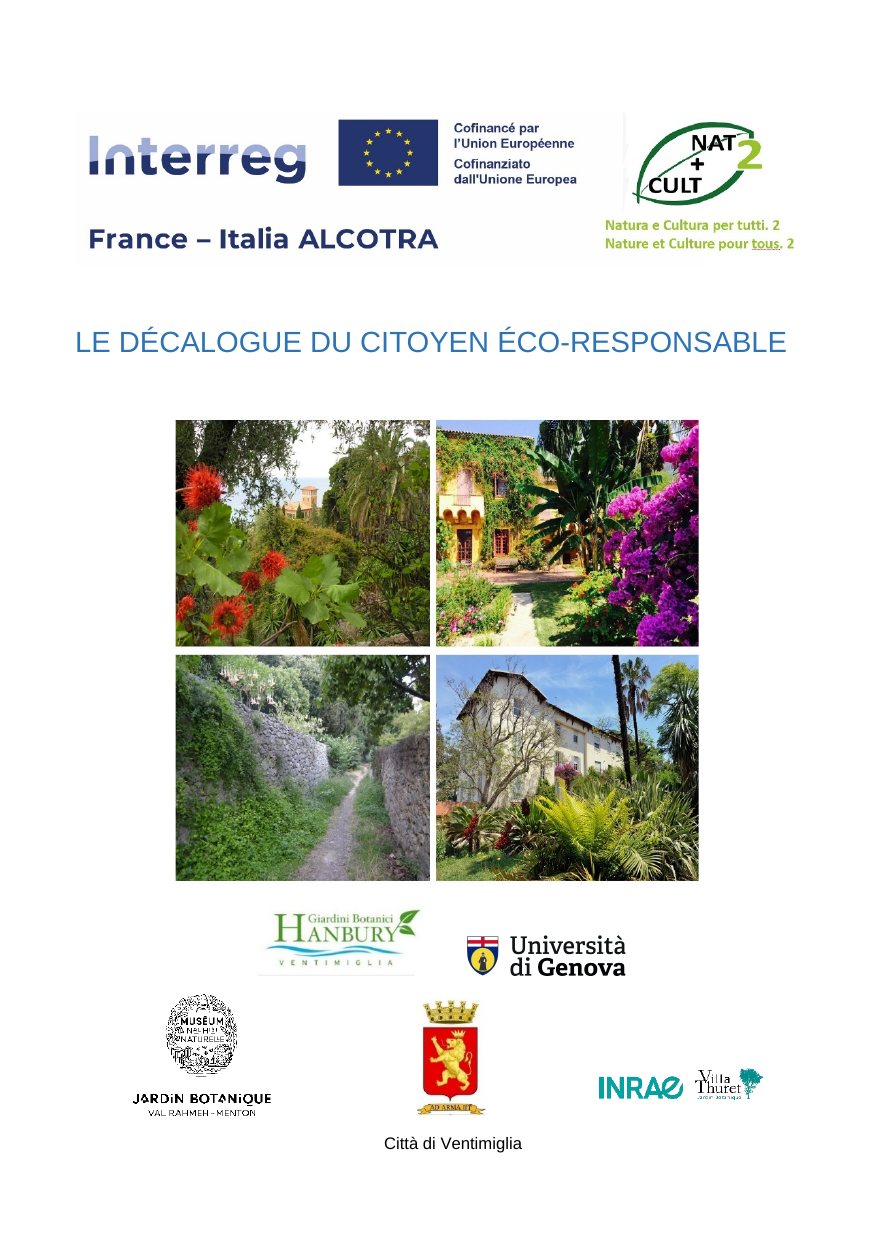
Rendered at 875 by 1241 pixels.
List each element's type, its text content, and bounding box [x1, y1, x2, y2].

picture [417, 997, 487, 1116]
picture [132, 994, 271, 1116]
picture [75, 112, 799, 266]
picture [467, 935, 626, 976]
picture [175, 416, 699, 887]
picture [582, 1059, 767, 1116]
text LE DÉCALOGUE DU CITOYEN ÉCO-RESPONSABLE [75, 325, 799, 359]
picture [248, 905, 423, 976]
text Città di Ventimiglia [75, 1134, 799, 1153]
